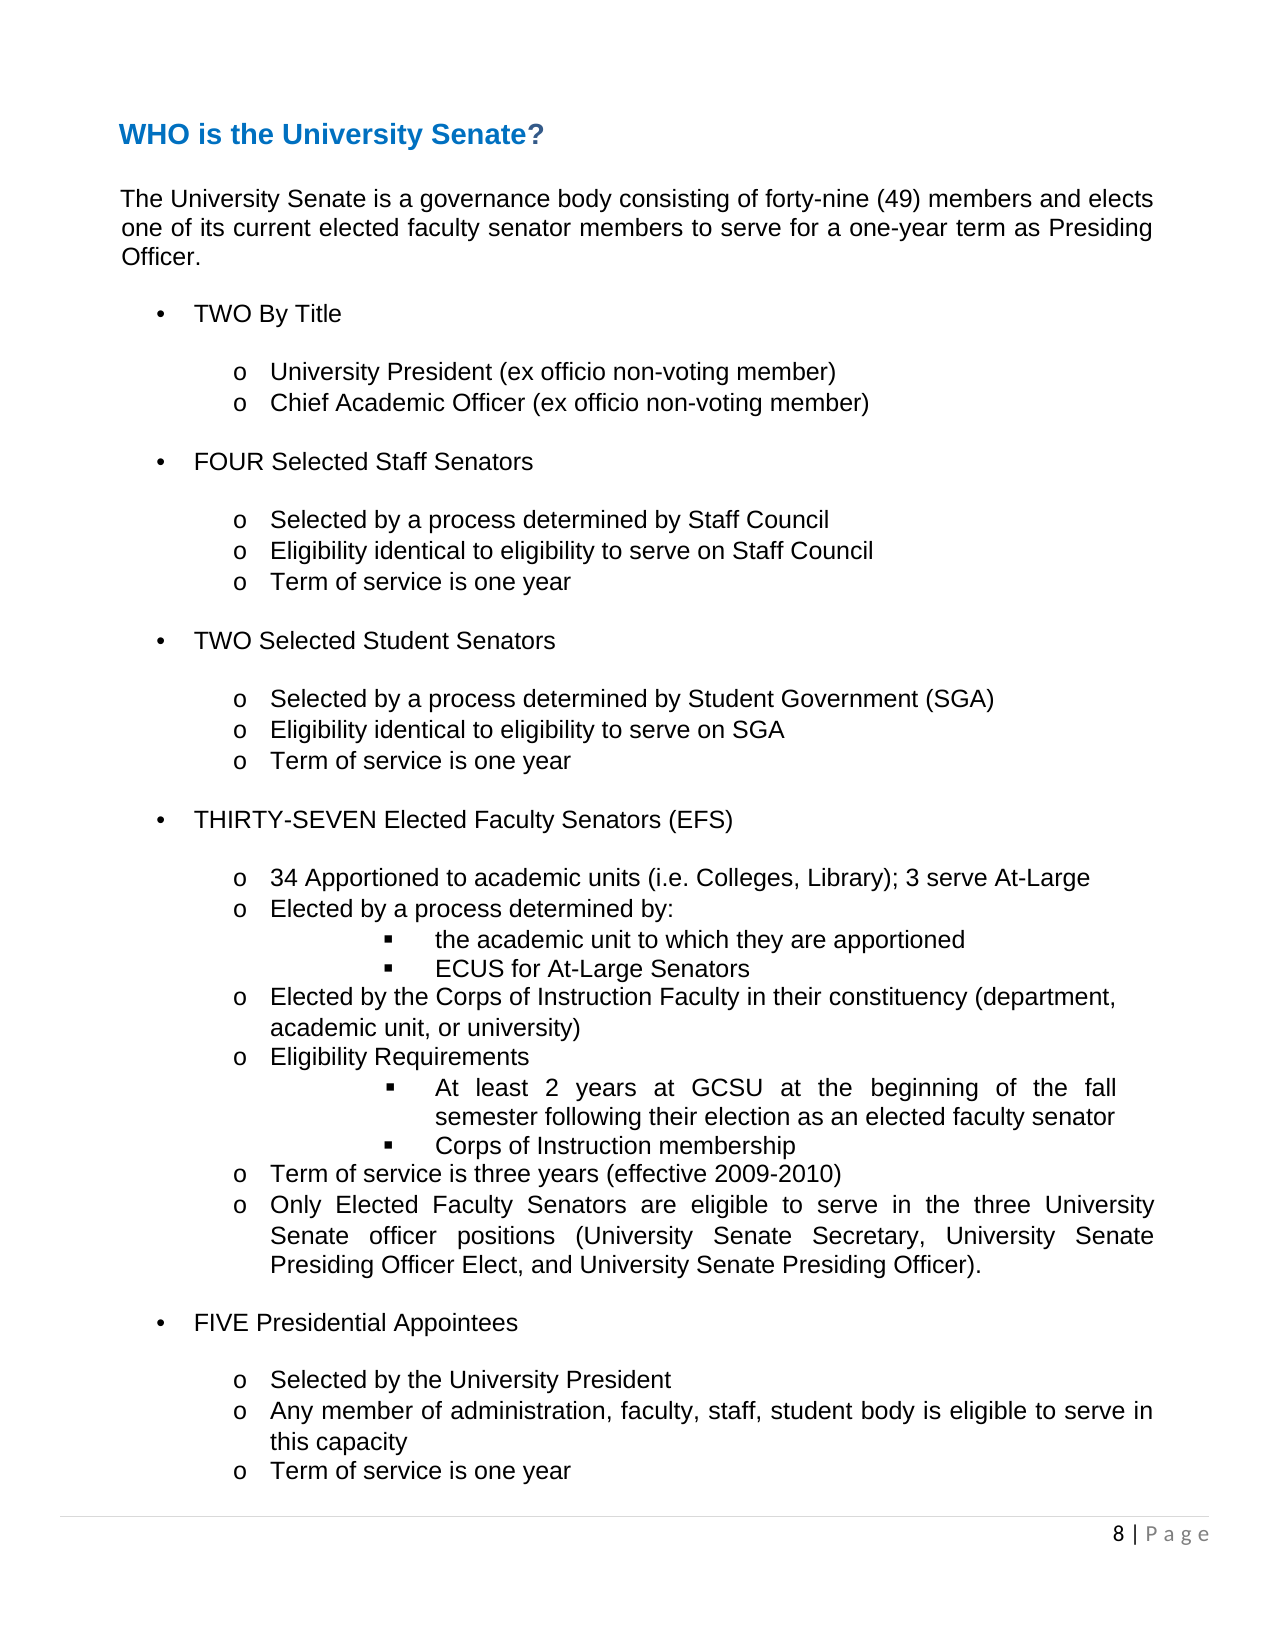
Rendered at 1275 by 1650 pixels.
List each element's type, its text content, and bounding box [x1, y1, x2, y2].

list Elected by a process determined by: [232, 894, 1156, 925]
text The University Senate is a governance body consisting of forty-nine (49) members and elects one of its current elected faculty senator members to serve for a one-year term as Presiding Officer. [120, 184, 1156, 270]
list TWO By Title [156, 299, 1156, 328]
list Selected by a process determined by Staff Council [232, 505, 1156, 536]
list Term of service is one year [232, 567, 1156, 597]
list At least 2 years at GCSU at the beginning of the fall semester following their election as an elected faculty senator [384, 1073, 1117, 1131]
list TWO Selected Student Senators [156, 626, 1156, 655]
list ECUS for At-Large Senators [307, 953, 1117, 982]
list Selected by the University President [232, 1365, 1156, 1396]
list Eligibility identical to eligibility to serve on Staff Council [232, 536, 1156, 567]
list Elected by the Corps of Instruction Faculty in their constituency (department, academic unit, or university) [232, 982, 1117, 1042]
list Term of service is one year [232, 746, 1156, 777]
list Term of service is one year [232, 1456, 1156, 1487]
list Chief Academic Officer (ex officio non-voting member) [232, 387, 1156, 418]
text WHO is the University Senate? [118, 117, 1195, 151]
list THIRTY-SEVEN Elected Faculty Senators (EFS) [156, 805, 1156, 834]
list Eligibility Requirements [232, 1042, 1156, 1073]
list University President (ex officio non-voting member) [232, 357, 1156, 387]
list 34 Apportioned to academic units (i.e. Colleges, Library); 3 serve At-Large [232, 863, 1156, 894]
list Any member of administration, faculty, staff, student body is eligible to serve in this capacity [232, 1396, 1156, 1456]
list FOUR Selected Staff Senators [156, 447, 1156, 476]
list Eligibility identical to eligibility to serve on SGA [232, 715, 1156, 746]
list Term of service is three years (effective 2009-2010) [232, 1159, 1117, 1190]
list Selected by a process determined by Student Government (SGA) [232, 684, 1156, 715]
list Only Elected Faculty Senators are eligible to serve in the three University Senate officer positions (University Senate Secretary, University Senate Presiding Officer Elect, and University Senate Presiding Officer). [232, 1190, 1156, 1279]
list Corps of Instruction membership [307, 1131, 1117, 1159]
list FIVE Presidential Appointees [156, 1308, 1156, 1336]
list the academic unit to which they are apportioned [307, 925, 1117, 953]
